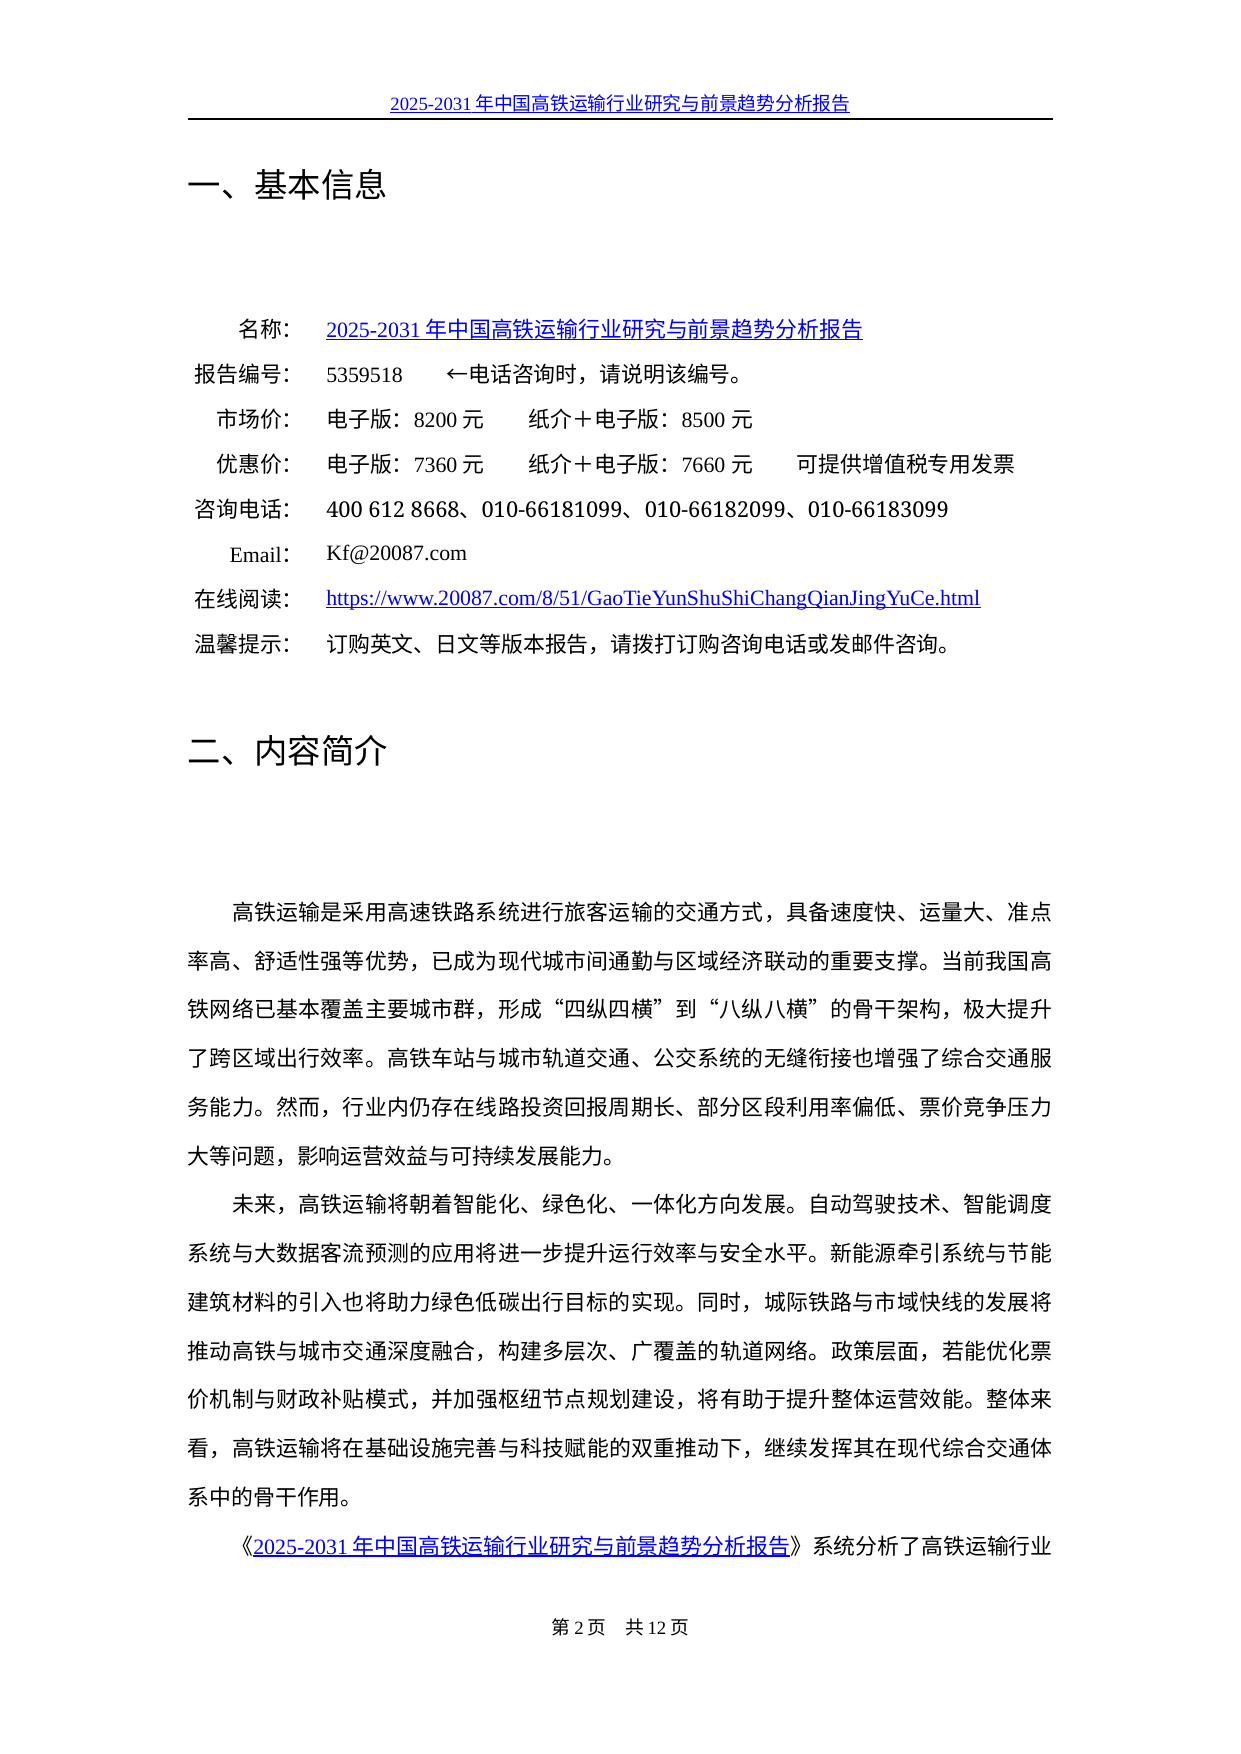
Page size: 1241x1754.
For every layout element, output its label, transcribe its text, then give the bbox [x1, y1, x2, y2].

table_cell 报告编号： [167, 357, 315, 402]
table_cell 市场价： [167, 402, 315, 447]
table_cell Kf@20087.com [315, 537, 1073, 582]
table_cell [315, 582, 1073, 627]
table_cell 5359518 ←电话咨询时，请说明该编号。 [315, 357, 1073, 402]
title 二、内容简介 [187, 717, 1053, 782]
table_cell Email： [167, 537, 315, 582]
table_header 2025-2031年中国高铁运输行业研究与前景趋势分析报告 [315, 312, 1073, 357]
table_cell 电子版：7360 元 纸介＋电子版：7660 元 可提供增值税专用发票 [315, 447, 1073, 492]
table_cell 400 612 8668、010-66181099、010-66182099、010-66183099 [315, 492, 1073, 537]
table_cell 咨询电话： [167, 492, 315, 537]
table_header 名称： [167, 312, 315, 357]
title 一、基本信息 [187, 150, 1053, 215]
table_cell 订购英文、日文等版本报告，请拨打订购咨询电话或发邮件咨询。 [315, 627, 1073, 672]
table_cell 优惠价： [167, 447, 315, 492]
table_cell 在线阅读： [167, 582, 315, 627]
table_cell 温馨提示： [167, 627, 315, 672]
table_cell 电子版：8200 元 纸介＋电子版：8500 元 [315, 402, 1073, 447]
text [187, 894, 1053, 1561]
